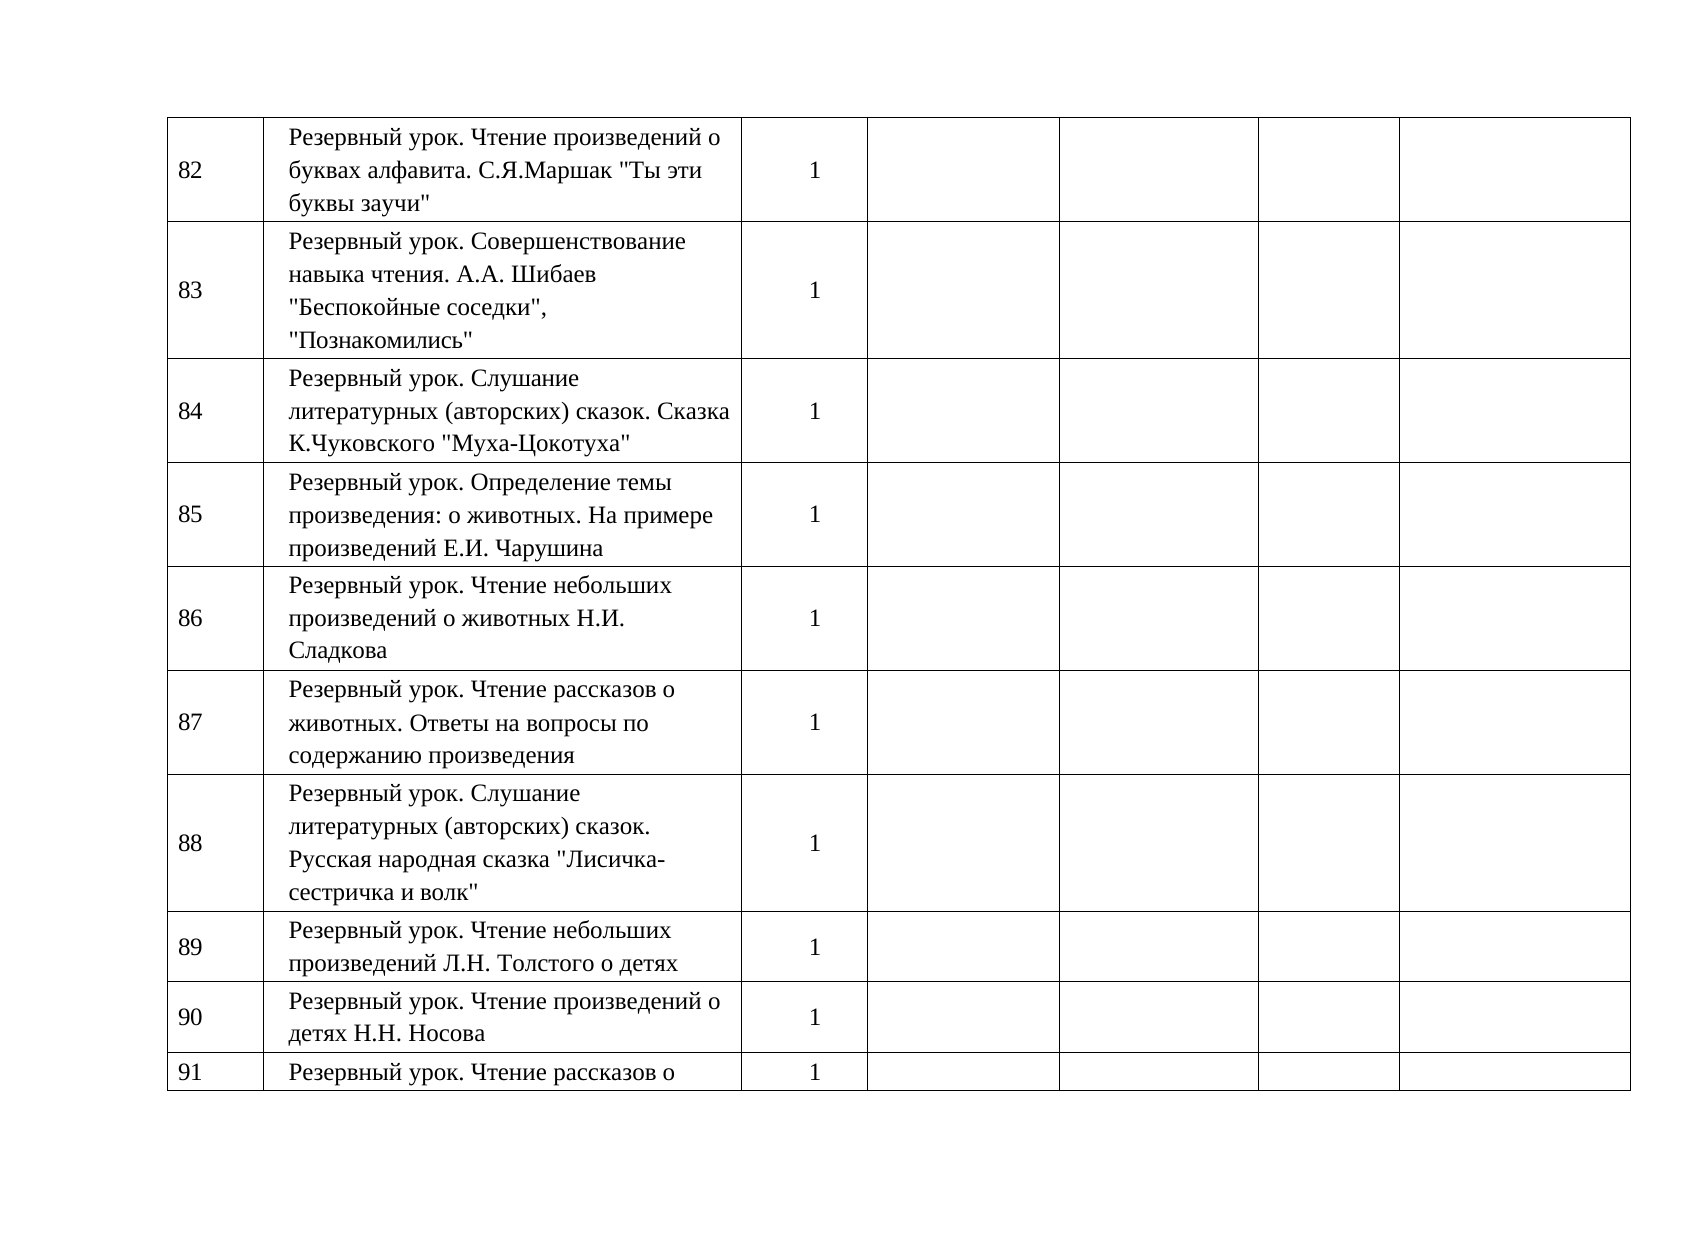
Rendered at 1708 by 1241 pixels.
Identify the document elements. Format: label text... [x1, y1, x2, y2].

table_cell 1 [742, 912, 867, 981]
table_cell [868, 1053, 1059, 1090]
table_cell [868, 222, 1059, 358]
table_cell [1060, 982, 1258, 1052]
table_cell Резервный урок. Чтение рассказов о [264, 1053, 741, 1090]
table_cell Резервный урок. Чтение рассказов о животных. Ответы на вопросы по содержанию произведения [264, 671, 741, 773]
table_cell 91 [168, 1053, 263, 1090]
table_cell 1 [742, 463, 867, 566]
table_cell [1259, 775, 1399, 911]
table_cell [1060, 671, 1258, 773]
table_cell [1060, 912, 1258, 981]
table_header [1259, 118, 1399, 221]
table_cell 88 [168, 775, 263, 911]
table_cell [1259, 912, 1399, 981]
table_cell 1 [742, 775, 867, 911]
table_cell 1 [742, 567, 867, 669]
table_header 1 [742, 118, 867, 221]
table_cell [868, 982, 1059, 1052]
table_cell [868, 671, 1059, 773]
table_cell 90 [168, 982, 263, 1052]
table_header Резервный урок. Чтение произведений о буквах алфавита. С.Я.Маршак "Ты эти буквы заучи" [264, 118, 741, 221]
table_cell [1400, 567, 1630, 669]
table_cell 1 [742, 982, 867, 1052]
table_cell 86 [168, 567, 263, 669]
table_header 82 [168, 118, 263, 221]
table_cell Резервный урок. Чтение небольших произведений о животных Н.И. Сладкова [264, 567, 741, 669]
table_cell 87 [168, 671, 263, 773]
table_cell [1259, 567, 1399, 669]
table_cell [1259, 671, 1399, 773]
table_cell [1060, 222, 1258, 358]
table_header [1060, 118, 1258, 221]
table_cell [1400, 912, 1630, 981]
table_cell [1400, 671, 1630, 773]
table_cell 85 [168, 463, 263, 566]
table_cell [1259, 359, 1399, 462]
table_cell [1060, 463, 1258, 566]
table_cell 1 [742, 359, 867, 462]
table_cell [1259, 222, 1399, 358]
table_header [868, 118, 1059, 221]
table_cell [868, 775, 1059, 911]
table_cell [1259, 463, 1399, 566]
table_cell Резервный урок. Слушание литературных (авторских) сказок. Русская народная сказка "Лисичка- сестричка и волк" [264, 775, 741, 911]
table_cell 1 [742, 671, 867, 773]
table_cell [868, 463, 1059, 566]
table_header [1400, 118, 1630, 221]
table_cell Резервный урок. Слушание литературных (авторских) сказок. Сказка К.Чуковского "Муха-Цокотуха" [264, 359, 741, 462]
table_cell [1259, 982, 1399, 1052]
table_cell [1400, 463, 1630, 566]
table_cell [868, 359, 1059, 462]
table_cell [1400, 1053, 1630, 1090]
table_cell 1 [742, 222, 867, 358]
table_cell 84 [168, 359, 263, 462]
table_cell [1060, 359, 1258, 462]
table_cell Резервный урок. Совершенствование навыка чтения. А.А. Шибаев "Беспокойные соседки", "Познакомились" [264, 222, 741, 358]
table_cell Резервный урок. Чтение небольших произведений Л.Н. Толстого о детях [264, 912, 741, 981]
table_cell [1060, 567, 1258, 669]
table_cell [1400, 982, 1630, 1052]
table_cell [868, 567, 1059, 669]
table_cell [1060, 775, 1258, 911]
table_cell 89 [168, 912, 263, 981]
table_cell [1060, 1053, 1258, 1090]
table_cell [1400, 359, 1630, 462]
table_cell Резервный урок. Определение темы произведения: о животных. На примере произведений Е.И. Чарушина [264, 463, 741, 566]
table_cell 1 [742, 1053, 867, 1090]
table_cell 83 [168, 222, 263, 358]
table_cell [1400, 775, 1630, 911]
table_cell [1400, 222, 1630, 358]
table_cell [868, 912, 1059, 981]
table_cell Резервный урок. Чтение произведений о детях Н.Н. Носова [264, 982, 741, 1052]
table_cell [1259, 1053, 1399, 1090]
